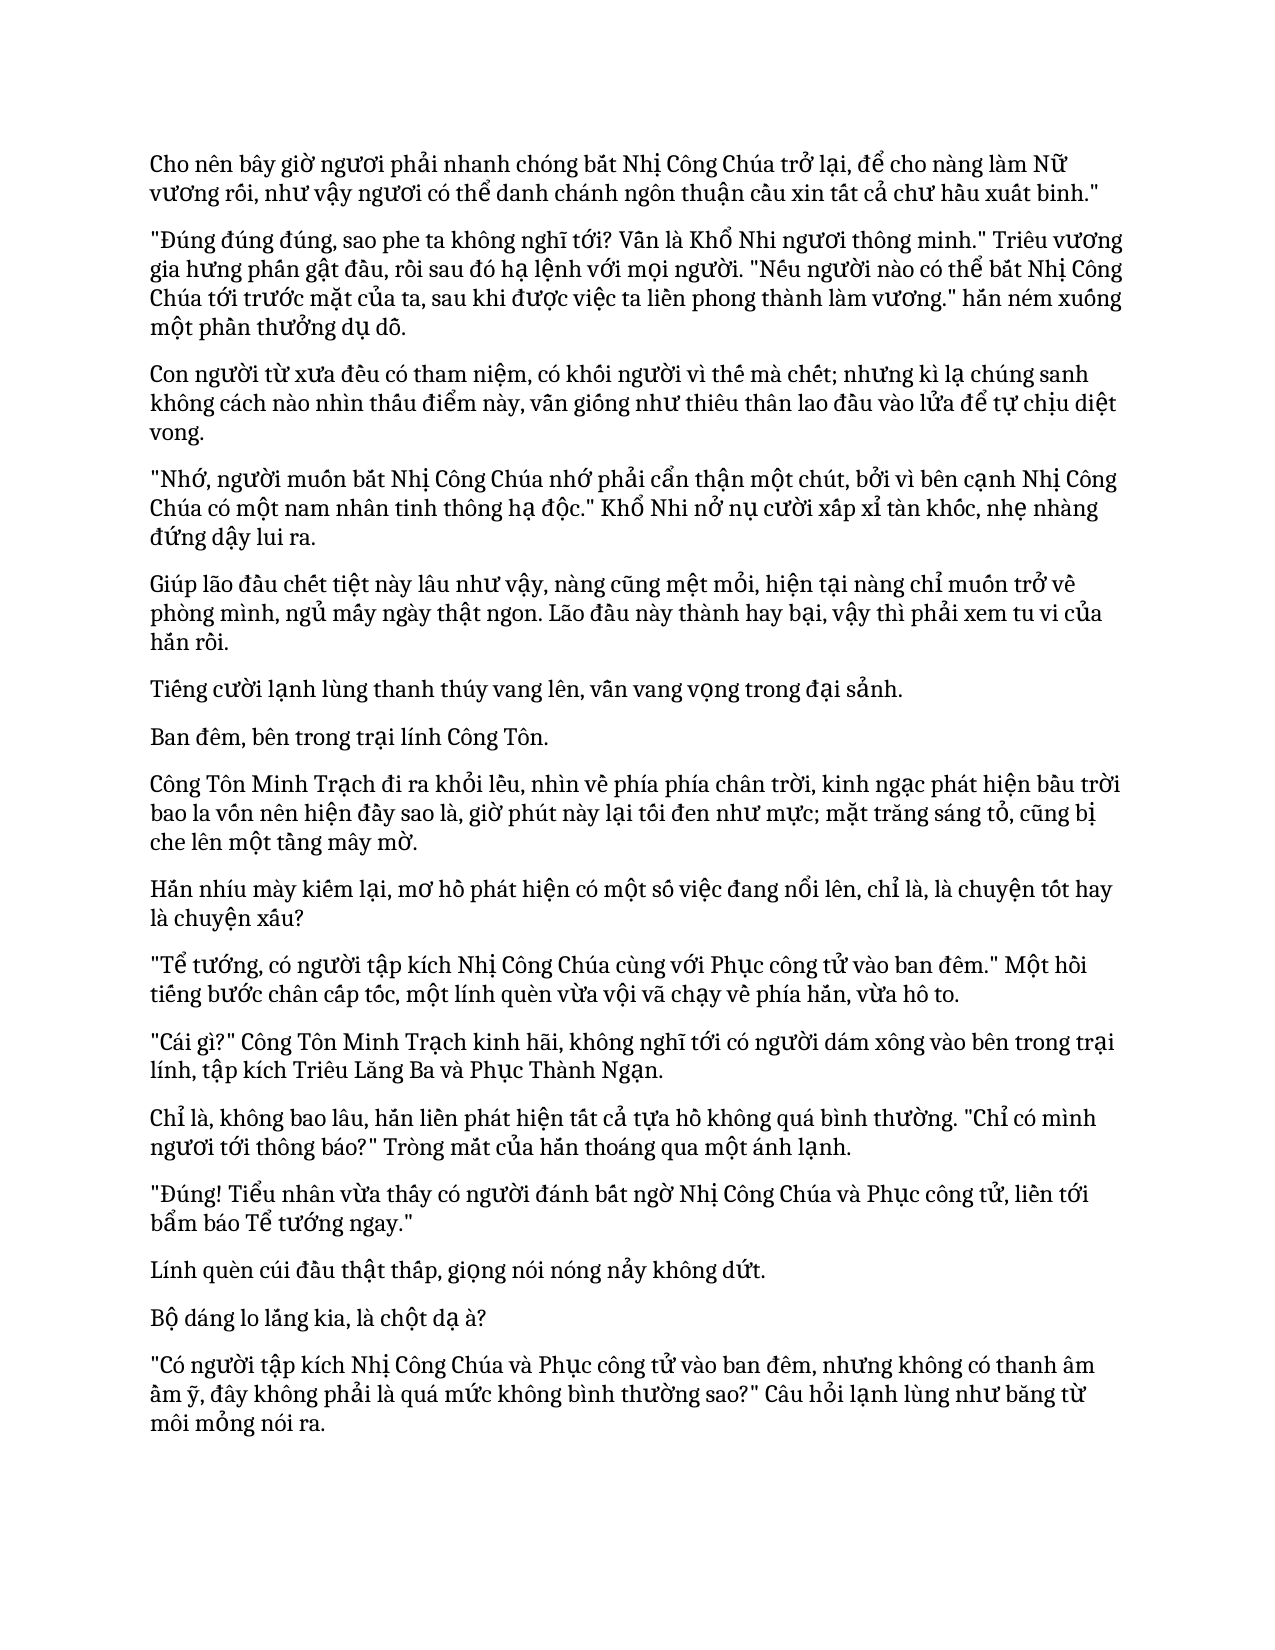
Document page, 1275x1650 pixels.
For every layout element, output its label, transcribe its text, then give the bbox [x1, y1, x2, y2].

text Tiếng cười lạnh lùng thanh thúy vang lên, vẫn vang vọng trong đại sảnh. [150, 675, 1125, 704]
text "Tể tướng, có người tập kích Nhị Công Chúa cùng với Phục công tử vào ban đêm." Một hồi tiếng bước chân cấp tốc, một lính quèn vừa vội vã chạy về phía hắn, vừa hô to. [150, 951, 1125, 1009]
text Lính quèn cúi đầu thật thấp, giọng nói nóng nảy không dứt. [150, 1256, 1125, 1285]
text "Nhớ, người muốn bắt Nhị Công Chúa nhớ phải cẩn thận một chút, bởi vì bên cạnh Nhị Công Chúa có một nam nhân tinh thông hạ độc." Khổ Nhi nở nụ cười xấp xỉ tàn khốc, nhẹ nhàng đứng dậy lui ra. [150, 465, 1125, 551]
text "Đúng đúng đúng, sao phe ta không nghĩ tới? Vẫn là Khổ Nhi ngươi thông minh." Triêu vương gia hưng phấn gật đầu, rồi sau đó hạ lệnh với mọi người. "Nếu người nào có thể bắt Nhị Công Chúa tới trước mặt của ta, sau khi được việc ta liền phong thành làm vương." hắn ném xuống một phần thưởng dụ dỗ. [150, 226, 1125, 341]
text Con người từ xưa đều có tham niệm, có khối người vì thế mà chết; nhưng kì lạ chúng sanh không cách nào nhìn thấu điểm này, vẫn giống như thiêu thân lao đầu vào lửa để tự chịu diệt vong. [150, 360, 1125, 446]
text Cho nên bây giờ ngươi phải nhanh chóng bắt Nhị Công Chúa trở lại, để cho nàng làm Nữ vương rối, như vậy ngươi có thể danh chánh ngôn thuận cầu xin tất cả chư hầu xuất binh." [150, 150, 1125, 207]
text Giúp lão đầu chết tiệt này lâu như vậy, nàng cũng mệt mỏi, hiện tại nàng chỉ muốn trở về phòng mình, ngủ mấy ngày thật ngon. Lão đầu này thành hay bại, vậy thì phải xem tu vi của hắn rồi. [150, 570, 1125, 656]
text Hắn nhíu mày kiếm lại, mơ hồ phát hiện có một số việc đang nổi lên, chỉ là, là chuyện tốt hay là chuyện xấu? [150, 875, 1125, 932]
text "Đúng! Tiểu nhân vừa thấy có người đánh bất ngờ Nhị Công Chúa và Phục công tử, liền tới bẩm báo Tể tướng ngay." [150, 1180, 1125, 1237]
text Bộ dáng lo lắng kia, là chột dạ à? [150, 1304, 1125, 1332]
text "Cái gì?" Công Tôn Minh Trạch kinh hãi, không nghĩ tới có người dám xông vào bên trong trại lính, tập kích Triêu Lăng Ba và Phục Thành Ngạn. [150, 1027, 1125, 1085]
text Công Tôn Minh Trạch đi ra khỏi lều, nhìn về phía phía chân trời, kinh ngạc phát hiện bầu trời bao la vốn nên hiện đầy sao là, giờ phút này lại tối đen như mực; mặt trăng sáng tỏ, cũng bị che lên một tầng mây mờ. [150, 770, 1125, 856]
text Chỉ là, không bao lâu, hắn liền phát hiện tất cả tựa hồ không quá bình thường. "Chỉ có mình ngươi tới thông báo?" Tròng mắt của hắn thoáng qua một ánh lạnh. [150, 1104, 1125, 1161]
text Ban đêm, bên trong trại lính Công Tôn. [150, 722, 1125, 751]
text "Có người tập kích Nhị Công Chúa và Phục công tử vào ban đêm, nhưng không có thanh âm ầm ỹ, đây không phải là quá mức không bình thường sao?" Câu hỏi lạnh lùng như băng từ môi mỏng nói ra. [150, 1351, 1125, 1437]
